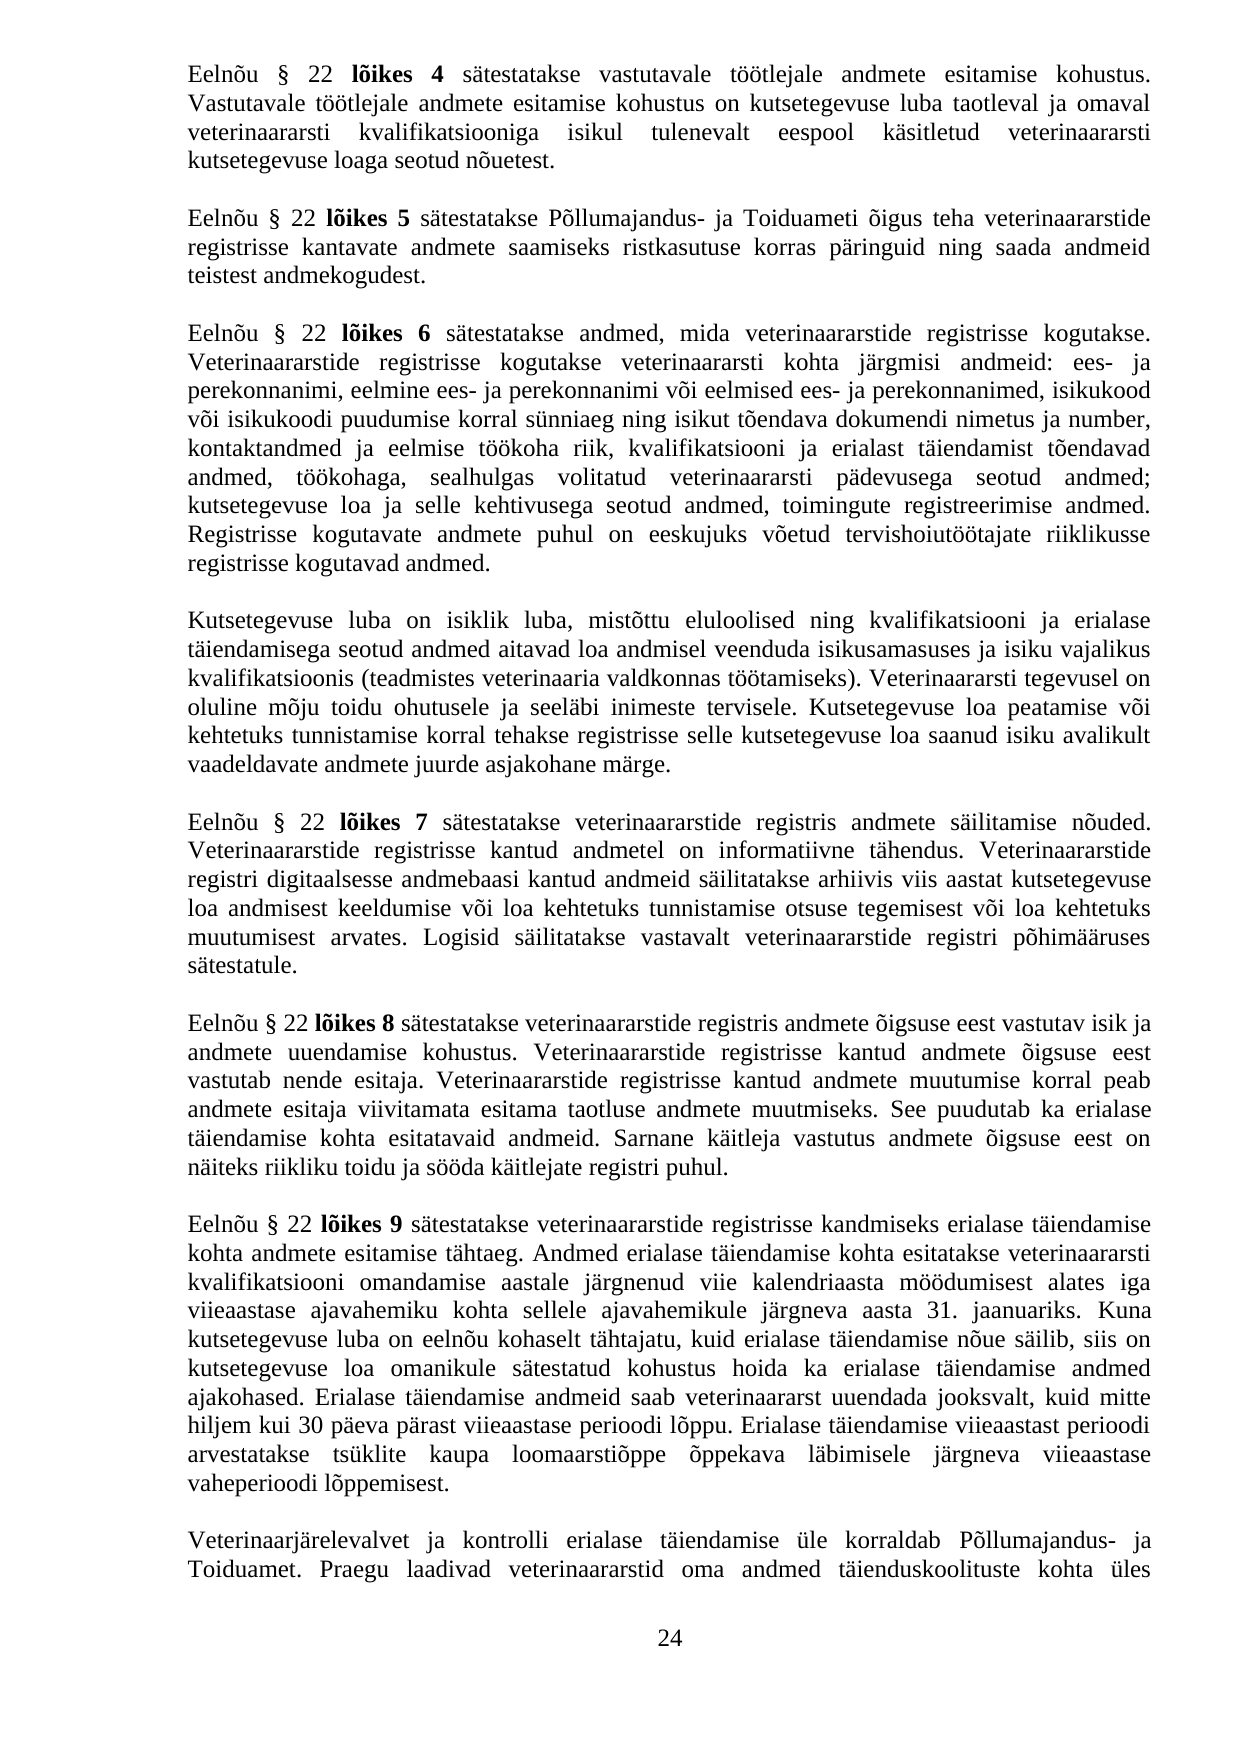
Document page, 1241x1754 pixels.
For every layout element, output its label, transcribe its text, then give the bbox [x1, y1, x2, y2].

text Eelnõu § 22 lõikes 7 sätestatakse veterinaararstide registris andmete säilitamise nõuded. Veterinaararstide registrisse kantud andmetel on informatiivne tähendus. Veterinaararstide registri digitaalsesse andmebaasi kantud andmeid säilitatakse arhiivis viis aastat kutsetegevuse loa andmisest keeldumise või loa kehtetuks tunnistamise otsuse tegemisest või loa kehtetuks muutumisest arvates. Logisid säilitatakse vastavalt veterinaararstide registri põhimääruses sätestatule. [187, 807, 1152, 979]
text Eelnõu § 22 lõikes 4 sätestatakse vastutavale töötlejale andmete esitamise kohustus. Vastutavale töötlejale andmete esitamise kohustus on kutsetegevuse luba taotleval ja omaval veterinaararsti kvalifikatsiooniga isikul tulenevalt eespool käsitletud veterinaararsti kutsetegevuse loaga seotud nõuetest. [187, 59, 1152, 174]
text Eelnõu § 22 lõikes 9 sätestatakse veterinaararstide registrisse kandmiseks erialase täiendamise kohta andmete esitamise tähtaeg. Andmed erialase täiendamise kohta esitatakse veterinaararsti kvalifikatsiooni omandamise aastale järgnenud viie kalendriaasta möödumisest alates iga viieaastase ajavahemiku kohta sellele ajavahemikule järgneva aasta 31. jaanuariks. Kuna kutsetegevuse luba on eelnõu kohaselt tähtajatu, kuid erialase täiendamise nõue säilib, siis on kutsetegevuse loa omanikule sätestatud kohustus hoida ka erialase täiendamise andmed ajakohased. Erialase täiendamise andmeid saab veterinaararst uuendada jooksvalt, kuid mitte hiljem kui 30 päeva pärast viieaastase perioodi lõppu. Erialase täiendamise viieaastast perioodi arvestatakse tsüklite kaupa loomaarstiõppe õppekava läbimisele järgneva viieaastase vaheperioodi lõppemisest. [187, 1209, 1152, 1497]
text Kutsetegevuse luba on isiklik luba, mistõttu eluloolised ning kvalifikatsiooni ja erialase täiendamisega seotud andmed aitavad loa andmisel veenduda isikusamasuses ja isiku vajalikus kvalifikatsioonis (teadmistes veterinaaria valdkonnas töötamiseks). Veterinaararsti tegevusel on oluline mõju toidu ohutusele ja seeläbi inimeste tervisele. Kutsetegevuse loa peatamise või kehtetuks tunnistamise korral tehakse registrisse selle kutsetegevuse loa saanud isiku avalikult vaadeldavate andmete juurde asjakohane märge. [187, 605, 1152, 778]
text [187, 1525, 1152, 1583]
text Eelnõu § 22 lõikes 5 sätestatakse Põllumajandus- ja Toiduameti õigus teha veterinaararstide registrisse kantavate andmete saamiseks ristkasutuse korras päringuid ning saada andmeid teistest andmekogudest. [187, 203, 1152, 289]
text Eelnõu § 22 lõikes 6 sätestatakse andmed, mida veterinaararstide registrisse kogutakse. Veterinaararstide registrisse kogutakse veterinaararsti kohta järgmisi andmeid: ees- ja perekonnanimi, eelmine ees- ja perekonnanimi või eelmised ees- ja perekonnanimed, isikukood või isikukoodi puudumise korral sünniaeg ning isikut tõendava dokumendi nimetus ja number, kontaktandmed ja eelmise töökoha riik, kvalifikatsiooni ja erialast täiendamist tõendavad andmed, töökohaga, sealhulgas volitatud veterinaararsti pädevusega seotud andmed; kutsetegevuse loa ja selle kehtivusega seotud andmed, toimingute registreerimise andmed. Registrisse kogutavate andmete puhul on eeskujuks võetud tervishoiutöötajate riiklikusse registrisse kogutavad andmed. [187, 318, 1152, 577]
text Eelnõu § 22 lõikes 8 sätestatakse veterinaararstide registris andmete õigsuse eest vastutav isik ja andmete uuendamise kohustus. Veterinaararstide registrisse kantud andmete õigsuse eest vastutab nende esitaja. Veterinaararstide registrisse kantud andmete muutumise korral peab andmete esitaja viivitamata esitama taotluse andmete muutmiseks. See puudutab ka erialase täiendamise kohta esitatavaid andmeid. Sarnane käitleja vastutus andmete õigsuse eest on näiteks riikliku toidu ja sööda käitlejate registri puhul. [187, 1008, 1152, 1180]
